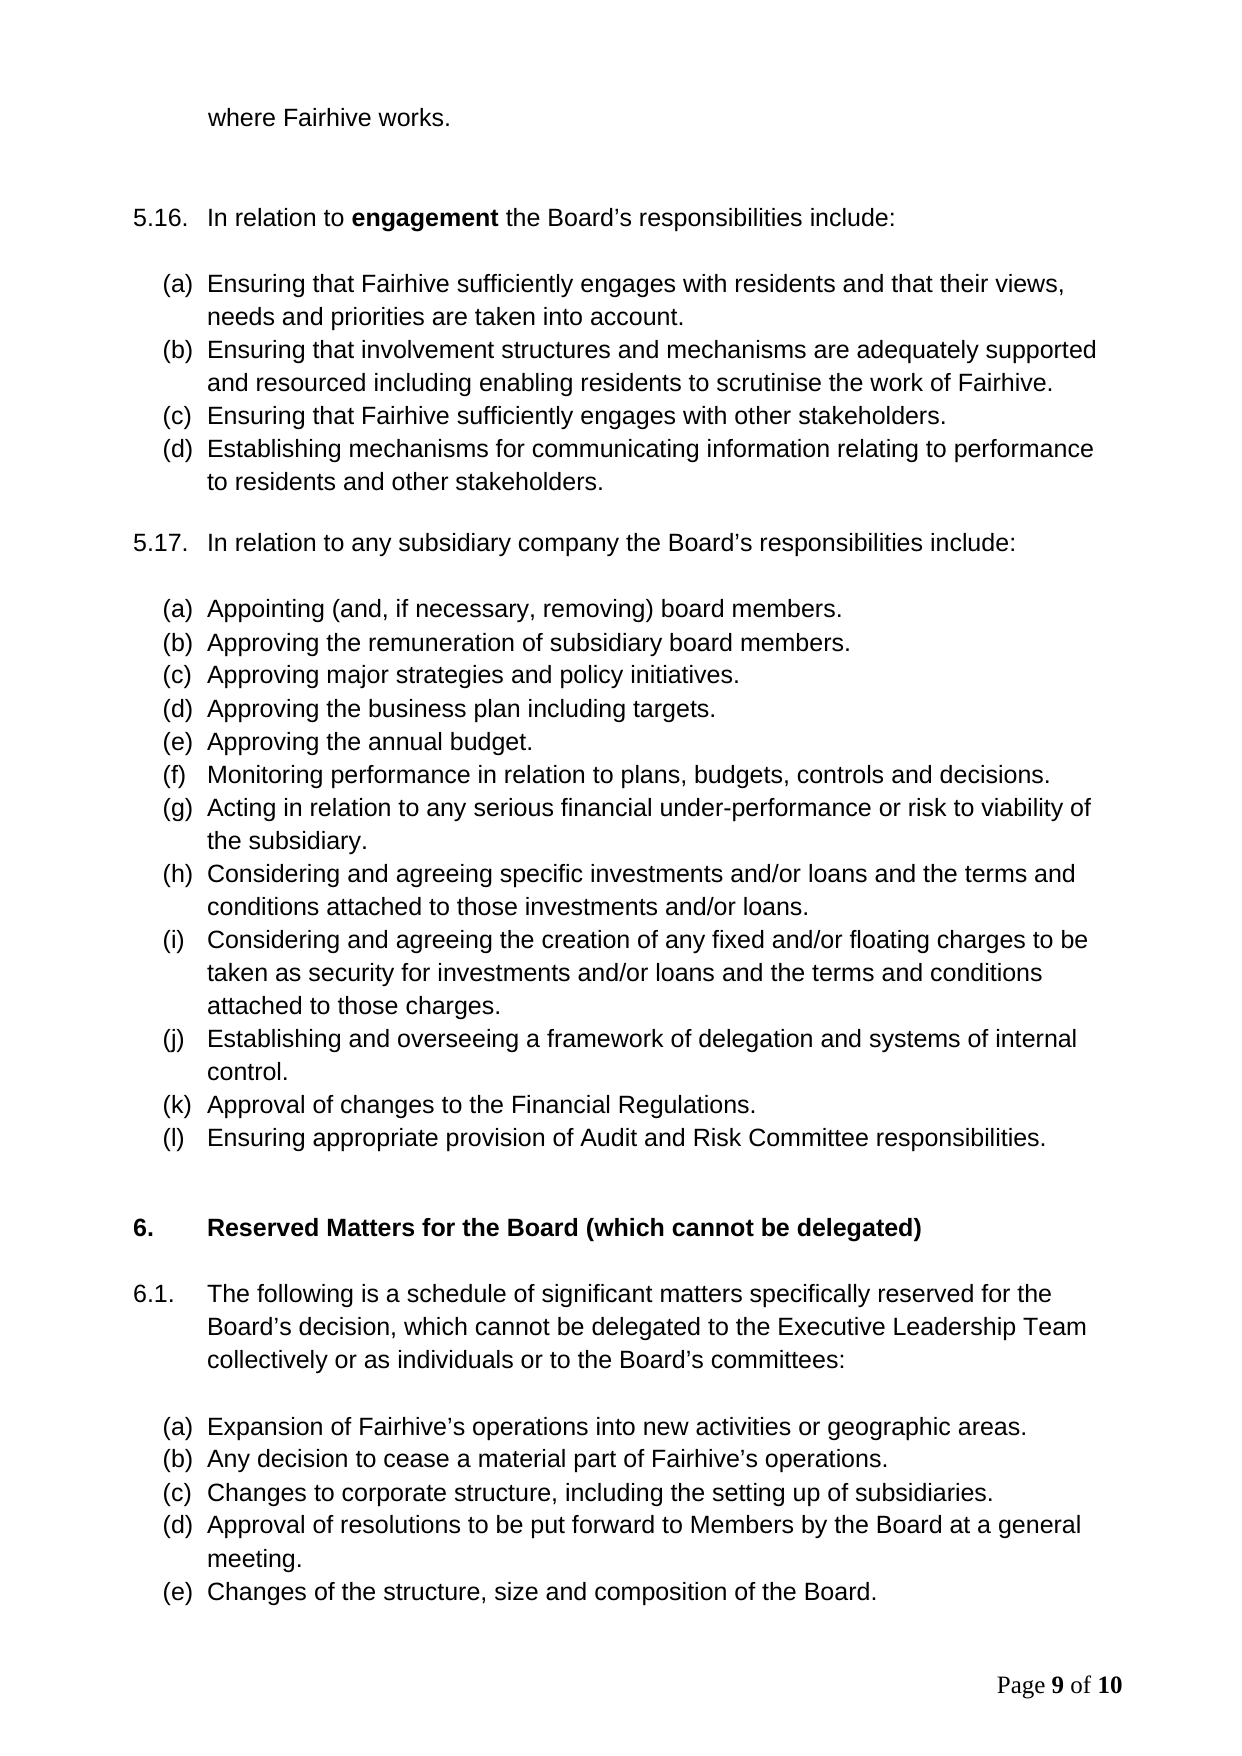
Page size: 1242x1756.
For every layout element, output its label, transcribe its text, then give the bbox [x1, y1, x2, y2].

list Establishing mechanisms for communicating information relating to performance to residents and other stakeholders. [162, 434, 1122, 495]
list Approval of resolutions to be put forward to Members by the Board at a general meeting. [162, 1511, 1100, 1572]
list Changes to corporate structure, including the setting up of subsidiaries. [162, 1477, 1100, 1506]
list Ensuring appropriate provision of Audit and Risk Committee responsibilities. [162, 1123, 1122, 1152]
list In relation to engagement the Board’s responsibilities include: [133, 202, 1122, 231]
list Any decision to cease a material part of Fairhive’s operations. [162, 1444, 1100, 1473]
list Establishing and overseeing a framework of delegation and systems of internal control. [162, 1024, 1122, 1086]
list Reserved Matters for the Board (which cannot be delegated) [133, 1213, 1122, 1242]
list Approving the remuneration of subsidiary board members. [162, 627, 1122, 656]
list Ensuring that Fairhive sufficiently engages with other stakeholders. [162, 401, 1122, 429]
list Approving the annual budget. [162, 727, 1122, 755]
list Ensuring that Fairhive sufficiently engages with residents and that their views, needs and priorities are taken into account. [162, 268, 1122, 330]
list Changes of the structure, size and composition of the Board. [162, 1577, 1122, 1605]
list Acting in relation to any serious financial under-performance or risk to viability of the subsidiary. [162, 793, 1122, 854]
list Approval of changes to the Financial Regulations. [162, 1090, 1122, 1118]
list The following is a schedule of significant matters specifically reserved for the Board’s decision, which cannot be delegated to the Executive Leadership Team collectively or as individuals or to the Board’s committees: [133, 1279, 1122, 1374]
list Ensuring that involvement structures and mechanisms are adequately supported and resourced including enabling residents to scrutinise the work of Fairhive. [162, 334, 1122, 396]
list Expansion of Fairhive’s operations into new activities or geographic areas. [162, 1411, 1100, 1440]
list Considering and agreeing the creation of any fixed and/or floating charges to be taken as security for investments and/or loans and the terms and conditions attached to those charges. [162, 925, 1122, 1019]
list Appointing (and, if necessary, removing) board members. [162, 594, 1122, 623]
list Approving major strategies and policy initiatives. [162, 661, 1122, 689]
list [162, 103, 1122, 132]
list In relation to any subsidiary company the Board’s responsibilities include: [133, 528, 1122, 557]
list Considering and agreeing specific investments and/or loans and the terms and conditions attached to those investments and/or loans. [162, 859, 1122, 920]
list Approving the business plan including targets. [162, 693, 1122, 722]
list Monitoring performance in relation to plans, budgets, controls and decisions. [162, 759, 1122, 788]
